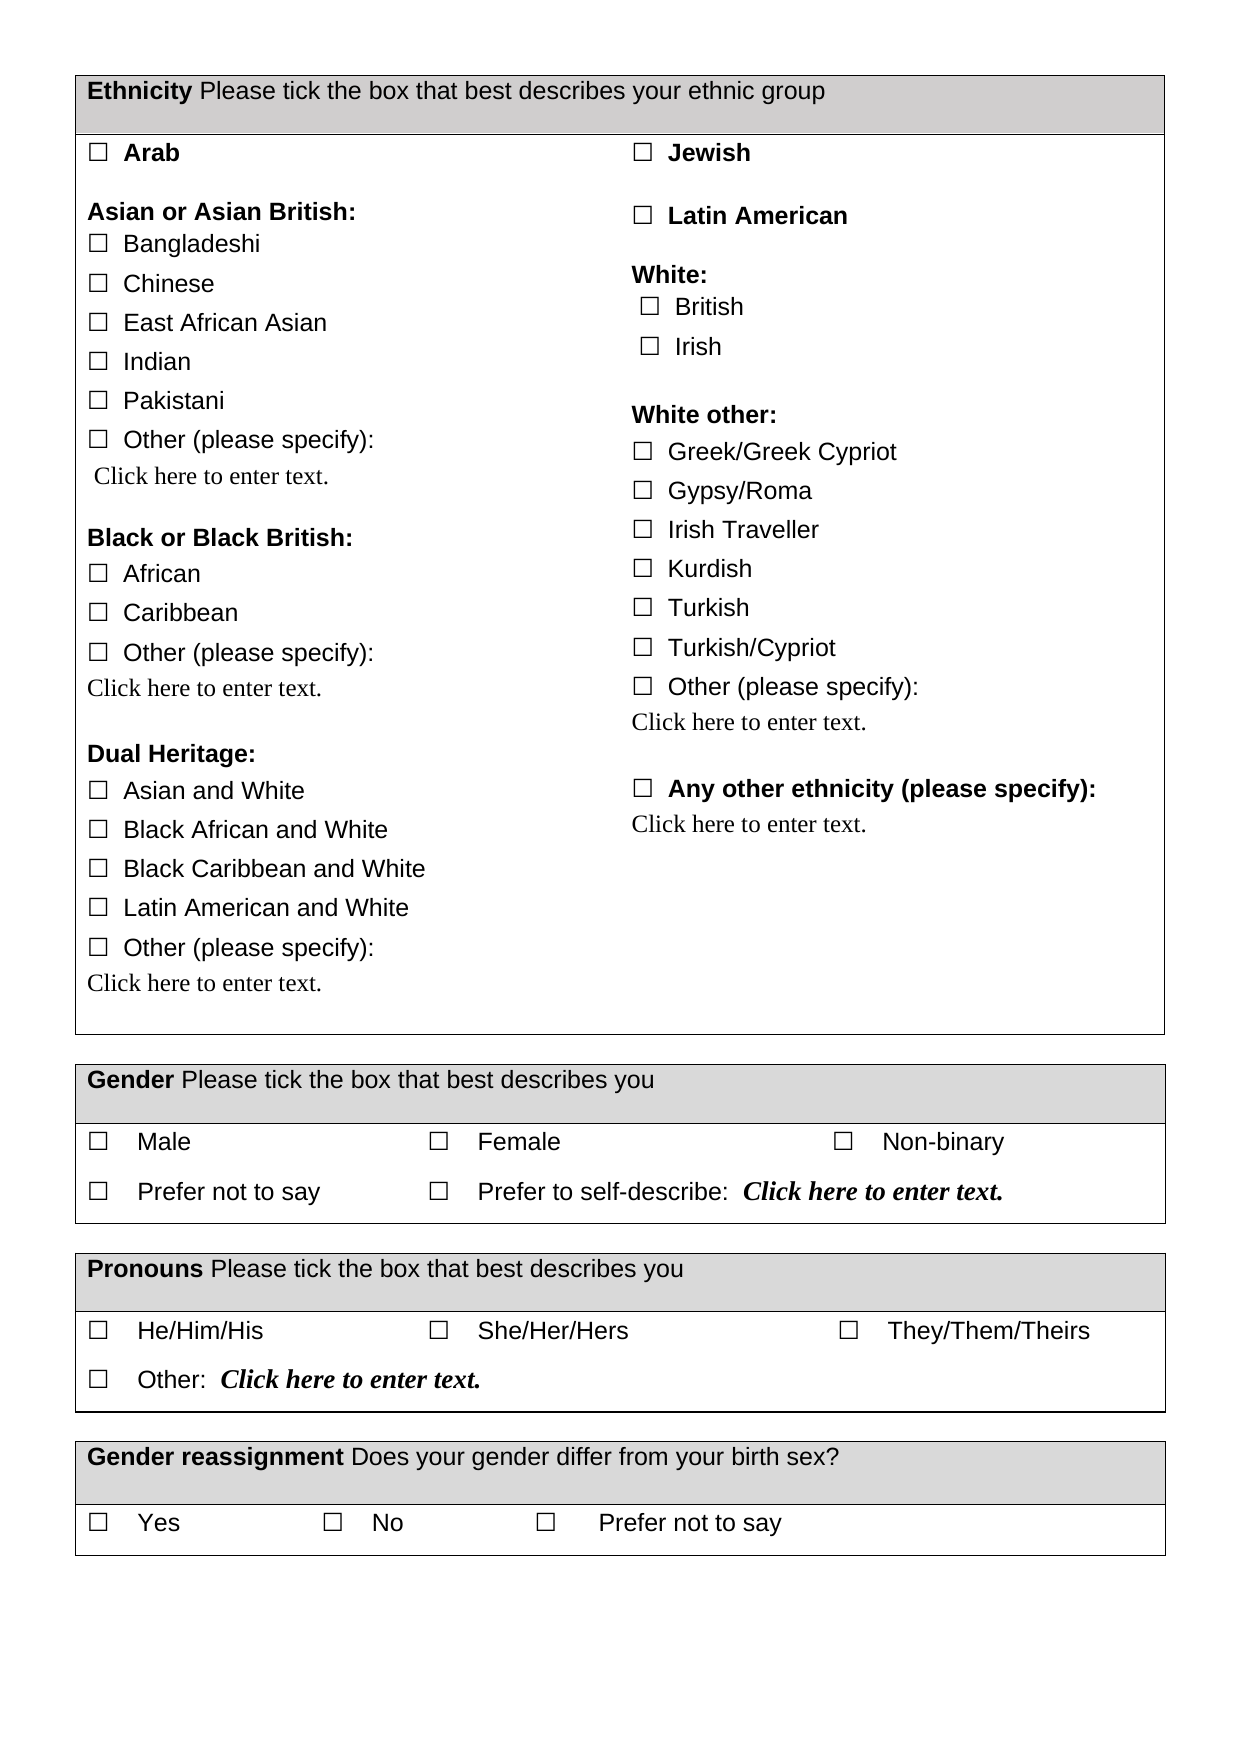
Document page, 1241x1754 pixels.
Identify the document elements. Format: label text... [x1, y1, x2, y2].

table_cell Female Non-binary [416, 1124, 1165, 1173]
table_cell Arab [76, 135, 620, 197]
table_cell Yes [76, 1505, 310, 1555]
table_header Gender Please tick the box that best describes you [76, 1065, 1165, 1123]
table_cell Other: [76, 1362, 1165, 1411]
table_header Gender reassignment Does your gender differ from your birth sex? [76, 1442, 1165, 1504]
table_cell Prefer not to say [76, 1173, 416, 1223]
table_cell Prefer to self-describe: [416, 1173, 1165, 1223]
table_cell Latin American White: British Irish White other: Greek/Greek Cypriot Gypsy/Roma Irish Traveller Kurdish Turkish Turkish/Cypriot Other (please specify): [620, 198, 1164, 769]
table_cell Jewish [620, 135, 1164, 197]
table_cell Black or Black British: African Caribbean Other (please specify): Dual Heritage: Asian and White Black African and White Black Caribbean and White Latin American and White Other (please specify): [76, 523, 620, 1034]
table_cell She/Her/Hers They/Them/Theirs [416, 1312, 1165, 1362]
table_cell Any other ethnicity (please specify): [620, 769, 1164, 1034]
table_cell No [310, 1505, 523, 1555]
table_header Ethnicity Please tick the box that best describes your ethnic group [76, 76, 1164, 133]
table_cell He/Him/His [76, 1312, 416, 1362]
table_header Pronouns Please tick the box that best describes you [76, 1254, 1165, 1311]
table_cell Male [76, 1124, 416, 1173]
table_cell Asian or Asian British: Bangladeshi Chinese East African Asian Indian Pakistani Other (please specify): [76, 198, 620, 523]
table_cell Prefer not to say [523, 1505, 1165, 1555]
